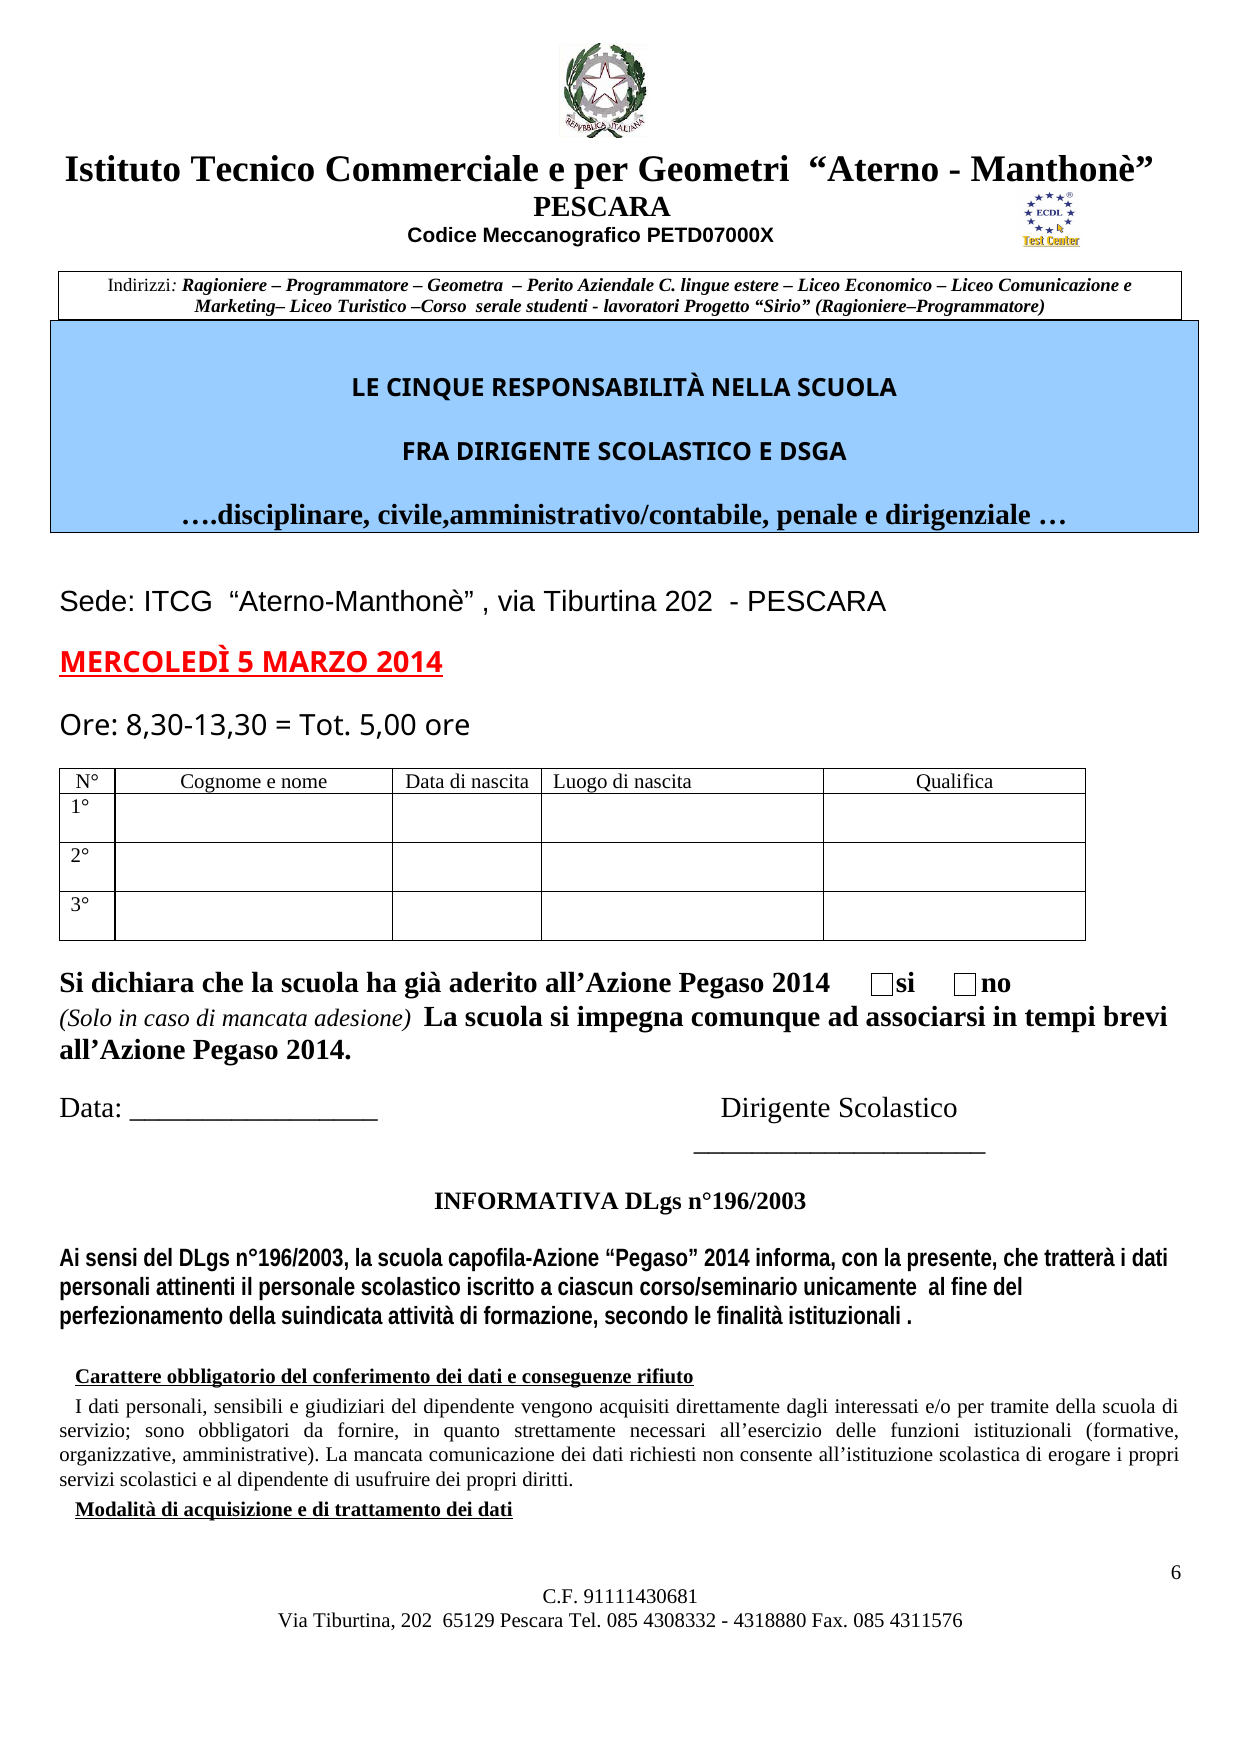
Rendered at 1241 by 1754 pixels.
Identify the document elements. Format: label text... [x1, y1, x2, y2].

text Ai sensi del DLgs n°196/2003, la scuola capofila-Azione “Pegaso” 2014 informa, con la presente, che tratterà i dati personali attinenti il personale scolastico iscritto a ciascun corso/seminario unicamente al fine del perfezionamento della suindicata attività di formazione, secondo le finalità istituzionali . [59, 1243, 1181, 1329]
table_cell [393, 892, 541, 940]
table_cell [116, 843, 392, 891]
table_cell [824, 794, 1085, 842]
table_cell [116, 892, 392, 940]
text (Solo in caso di mancata adesione) La scuola si impegna comunque ad associarsi in tempi brevi all’Azione Pegaso 2014. [59, 999, 1181, 1066]
picture [559, 43, 650, 138]
table_header Data di nascita [393, 769, 541, 793]
text ….disciplinare, civile,amministrativo/contabile, penale e dirigenziale … [51, 494, 1198, 532]
text INFORMATIVA DLgs n°196/2003 [59, 1186, 1181, 1214]
table_header Qualifica [824, 769, 1085, 793]
text Sede: ITCG “Aterno-Manthonè” , via Tiburtina 202 - PESCARA [59, 584, 1181, 617]
table_cell [116, 794, 392, 842]
picture [1017, 185, 1083, 251]
table_cell [542, 794, 823, 842]
table_cell [393, 794, 541, 842]
text Data: _________________ Dirigente Scolastico [59, 1090, 1181, 1123]
table_cell [824, 892, 1085, 940]
table_cell 3° [60, 892, 114, 940]
table_cell [542, 892, 823, 940]
text Modalità di acquisizione e di trattamento dei dati [59, 1497, 1181, 1521]
text Ore: 8,30-13,30 = Tot. 5,00 ore [59, 704, 1181, 743]
text FRA DIRIGENTE SCOLASTICO E DSGA [51, 430, 1198, 467]
table_cell [393, 843, 541, 891]
text LE CINQUE RESPONSABILITÀ NELLA SCUOLA [51, 367, 1198, 404]
table_header Cognome e nome [116, 769, 392, 793]
text MERCOLEDÌ 5 MARZO 2014 [59, 641, 1181, 681]
text Si dichiara che la scuola ha già aderito all’Azione Pegaso 2014 si no [59, 965, 1181, 999]
text ____________________ [59, 1123, 1181, 1157]
table_cell [824, 843, 1085, 891]
table_cell 1° [60, 794, 114, 842]
table_header Luogo di nascita [542, 769, 823, 793]
text Carattere obbligatorio del conferimento dei dati e conseguenze rifiuto [59, 1364, 1181, 1388]
table_header N° [60, 769, 114, 793]
table_cell [542, 843, 823, 891]
text I dati personali, sensibili e giudiziari del dipendente vengono acquisiti direttamente dagli interessati e/o per tramite della scuola di servizio; sono obbligatori da fornire, in quanto strettamente necessari all’esercizio delle funzioni istituzionali (formative, organizzative, amministrative). La mancata comunicazione dei dati richiesti non consente all’istituzione scolastica di erogare i propri servizi scolastici e al dipendente di usufruire dei propri diritti. [59, 1394, 1181, 1491]
table_cell 2° [60, 843, 114, 891]
